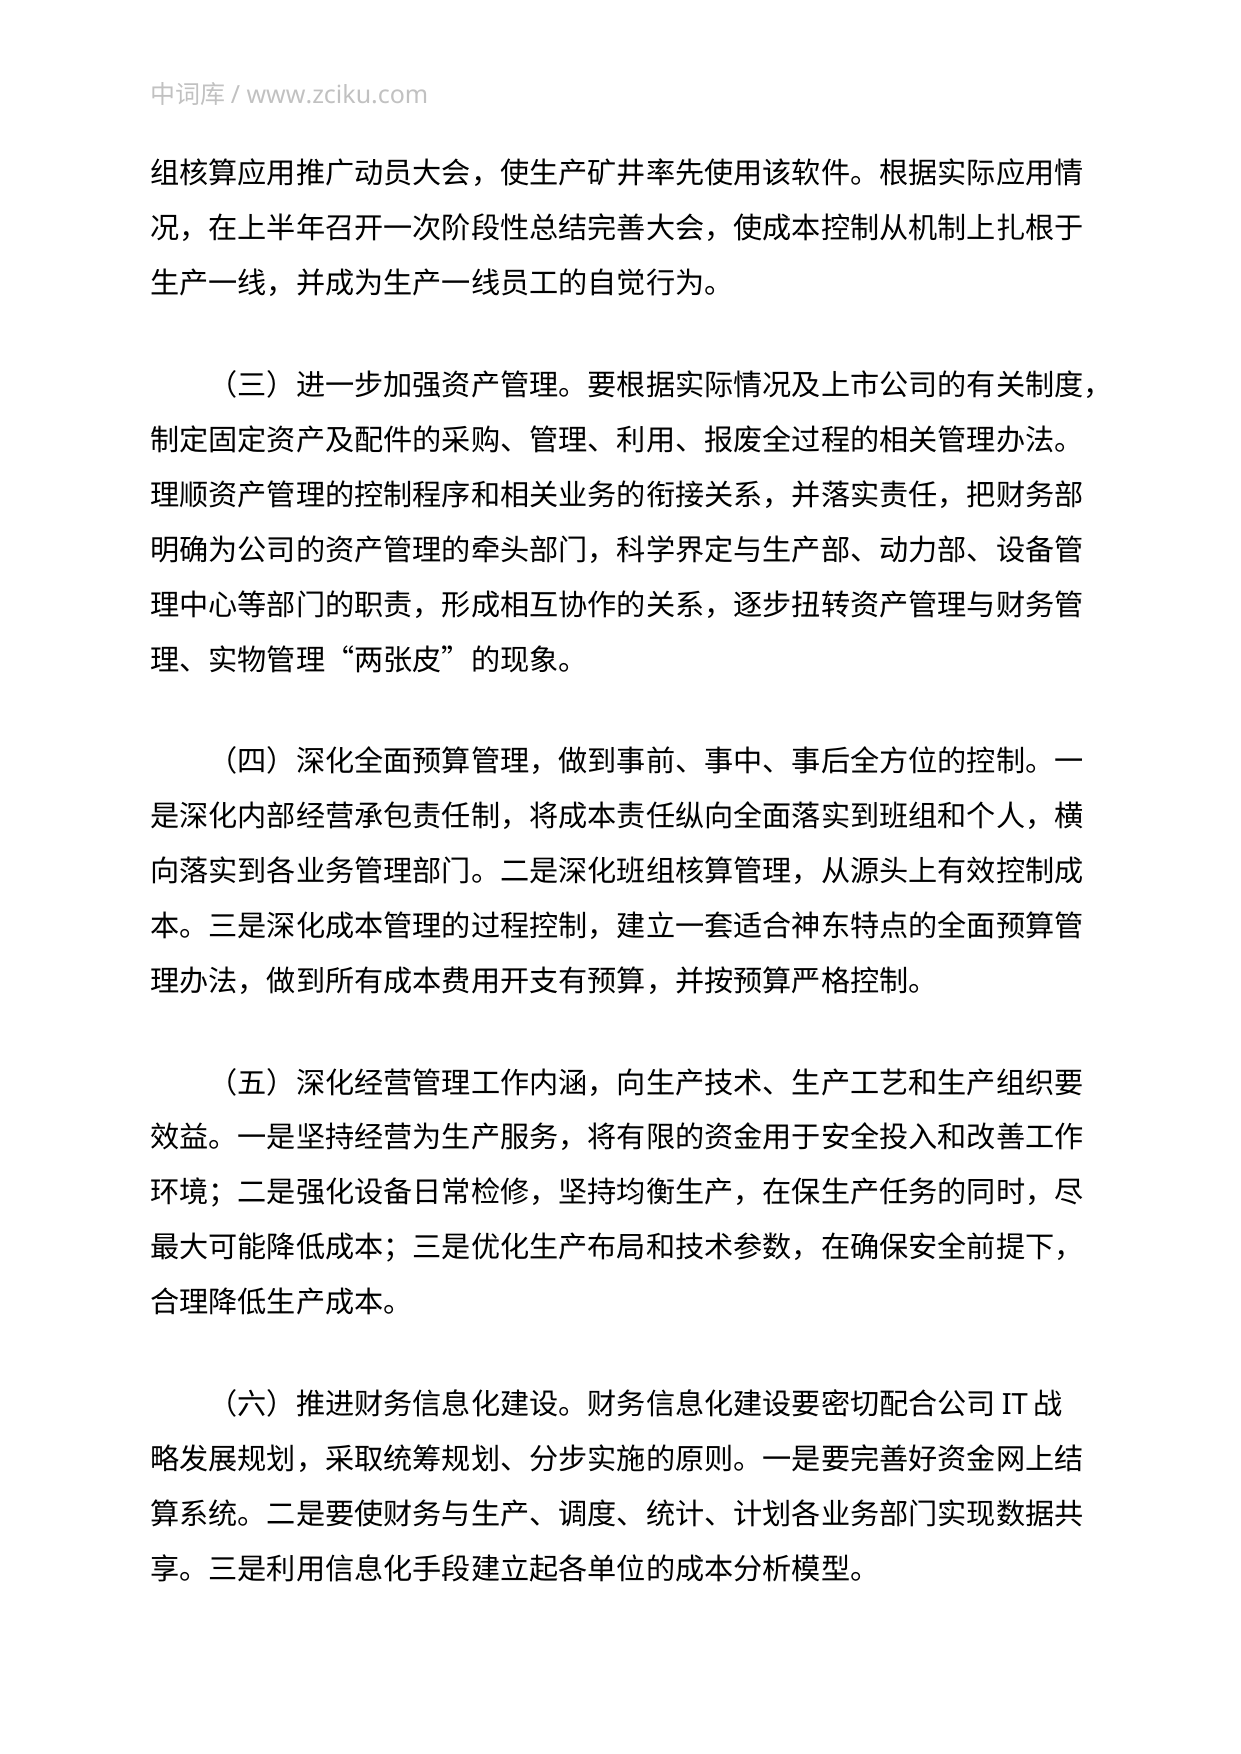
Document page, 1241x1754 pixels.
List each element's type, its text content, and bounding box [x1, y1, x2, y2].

text （四）深化全面预算管理，做到事前、事中、事后全方位的控制。一是深化内部经营承包责任制，将成本责任纵向全面落实到班组和个人，横向落实到各业务管理部门。二是深化班组核算管理，从源头上有效控制成本。三是深化成本管理的过程控制，建立一套适合神东特点的全面预算管理办法，做到所有成本费用开支有预算，并按预算严格控制。 [150, 738, 1090, 1000]
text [150, 150, 1090, 302]
text （六）推进财务信息化建设。财务信息化建设要密切配合公司IT战略发展规划，采取统筹规划、分步实施的原则。一是要完善好资金网上结算系统。二是要使财务与生产、调度、统计、计划各业务部门实现数据共享。三是利用信息化手段建立起各单位的成本分析模型。 [150, 1381, 1090, 1588]
text （三）进一步加强资产管理。要根据实际情况及上市公司的有关制度，制定固定资产及配件的采购、管理、利用、报废全过程的相关管理办法。理顺资产管理的控制程序和相关业务的衔接关系，并落实责任，把财务部明确为公司的资产管理的牵头部门，科学界定与生产部、动力部、设备管理中心等部门的职责，形成相互协作的关系，逐步扭转资产管理与财务管理、实物管理“两张皮”的现象。 [150, 362, 1090, 678]
text （五）深化经营管理工作内涵，向生产技术、生产工艺和生产组织要效益。一是坚持经营为生产服务，将有限的资金用于安全投入和改善工作环境；二是强化设备日常检修，坚持均衡生产，在保生产任务的同时，尽最大可能降低成本；三是优化生产布局和技术参数，在确保安全前提下，合理降低生产成本。 [150, 1059, 1090, 1321]
